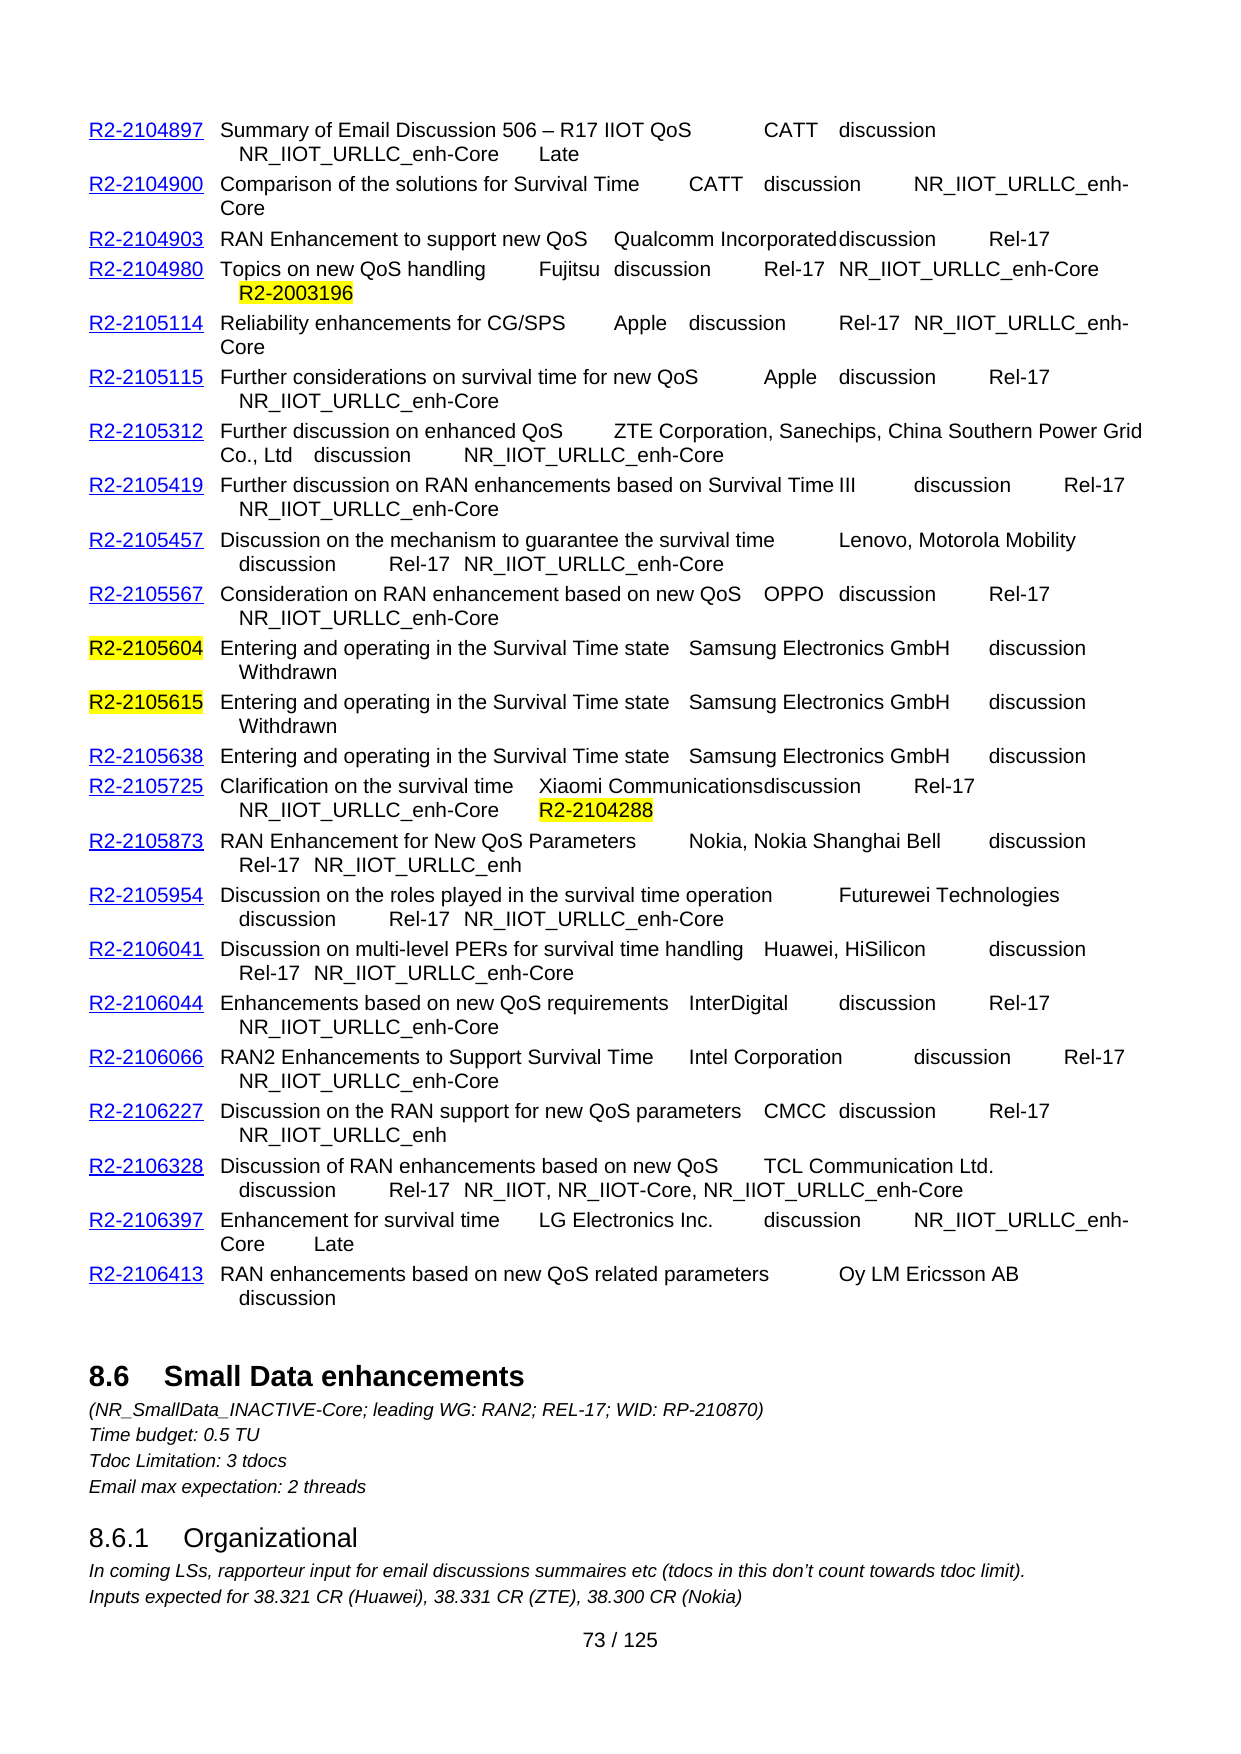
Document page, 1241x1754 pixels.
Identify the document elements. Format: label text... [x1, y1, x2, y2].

text Tdoc Limitation: 3 tdocs [89, 1450, 1152, 1472]
title R2-2105873 RAN Enhancement for New QoS Parameters Nokia, Nokia Shanghai Bell discussion Rel-17 NR_IIOT_URLLC_enh [89, 828, 1152, 876]
text Time budget: 0.5 TU [89, 1424, 1152, 1446]
title R2-2104900 Comparison of the solutions for Survival Time CATT discussion NR_IIOT_URLLC_enh-Core [89, 172, 1152, 220]
text (NR_SmallData_INACTIVE-Core; leading WG: RAN2; REL-17; WID: RP-210870) [89, 1398, 1152, 1420]
title R2-2104903 RAN Enhancement to support new QoS Qualcomm Incorporated discussion Rel-17 [89, 226, 1152, 250]
title R2-2105114 Reliability enhancements for CG/SPS Apple discussion Rel-17 NR_IIOT_URLLC_enh-Core [89, 311, 1152, 359]
title R2-2105604 Entering and operating in the Survival Time state Samsung Electronics GmbH discussion Withdrawn [89, 636, 1152, 684]
title R2-2106328 Discussion of RAN enhancements based on new QoS TCL Communication Ltd. discussion Rel-17 NR_IIOT, NR_IIOT-Core, NR_IIOT_URLLC_enh-Core [89, 1153, 1152, 1201]
title R2-2106041 Discussion on multi-level PERs for survival time handling Huawei, HiSilicon discussion Rel-17 NR_IIOT_URLLC_enh-Core [89, 937, 1152, 985]
text In coming LSs, rapporteur input for email discussions summaires etc (tdocs in this don’t count towards tdoc limit). [89, 1560, 1152, 1581]
title R2-2105725 Clarification on the survival time Xiaomi Communications discussion Rel-17 NR_IIOT_URLLC_enh-Core R2-2104288 [89, 774, 1152, 822]
title R2-2105567 Consideration on RAN enhancement based on new QoS OPPO discussion Rel-17 NR_IIOT_URLLC_enh-Core [89, 582, 1152, 629]
title R2-2106227 Discussion on the RAN support for new QoS parameters CMCC discussion Rel-17 NR_IIOT_URLLC_enh [89, 1099, 1152, 1147]
title R2-2106044 Enhancements based on new QoS requirements InterDigital discussion Rel-17 NR_IIOT_URLLC_enh-Core [89, 991, 1152, 1039]
title R2-2105615 Entering and operating in the Survival Time state Samsung Electronics GmbH discussion Withdrawn [89, 690, 1152, 738]
title R2-2105419 Further discussion on RAN enhancements based on Survival Time III discussion Rel-17 NR_IIOT_URLLC_enh-Core [89, 473, 1152, 521]
title R2-2105115 Further considerations on survival time for new QoS Apple discussion Rel-17 NR_IIOT_URLLC_enh-Core [89, 365, 1152, 413]
title R2-2105457 Discussion on the mechanism to guarantee the survival time Lenovo, Motorola Mobility discussion Rel-17 NR_IIOT_URLLC_enh-Core [89, 527, 1152, 575]
title R2-2106066 RAN2 Enhancements to Support Survival Time Intel Corporation discussion Rel-17 NR_IIOT_URLLC_enh-Core [89, 1045, 1152, 1093]
text Inputs expected for 38.321 CR (Huawei), 38.331 CR (ZTE), 38.300 CR (Nokia) [89, 1586, 1152, 1607]
title R2-2104897 Summary of Email Discussion 506 – R17 IIOT QoS CATT discussion NR_IIOT_URLLC_enh-Core Late [89, 118, 1152, 166]
text Email max expectation: 2 threads [89, 1476, 1152, 1497]
title R2-2106413 RAN enhancements based on new QoS related parameters Oy LM Ericsson AB discussion [89, 1262, 1152, 1310]
subtitle 8.6 Small Data enhancements [89, 1359, 1152, 1392]
title R2-2105312 Further discussion on enhanced QoS ZTE Corporation, Sanechips, China Southern Power Grid Co., Ltd discussion NR_IIOT_URLLC_enh-Core [89, 419, 1152, 467]
title R2-2104980 Topics on new QoS handling Fujitsu discussion Rel-17 NR_IIOT_URLLC_enh-Core R2-2003196 [89, 257, 1152, 304]
title R2-2106397 Enhancement for survival time LG Electronics Inc. discussion NR_IIOT_URLLC_enh-Core Late [89, 1208, 1152, 1256]
subtitle 8.6.1 Organizational [89, 1522, 1152, 1553]
title R2-2105638 Entering and operating in the Survival Time state Samsung Electronics GmbH discussion [89, 744, 1152, 768]
title R2-2105954 Discussion on the roles played in the survival time operation Futurewei Technologies discussion Rel-17 NR_IIOT_URLLC_enh-Core [89, 883, 1152, 931]
